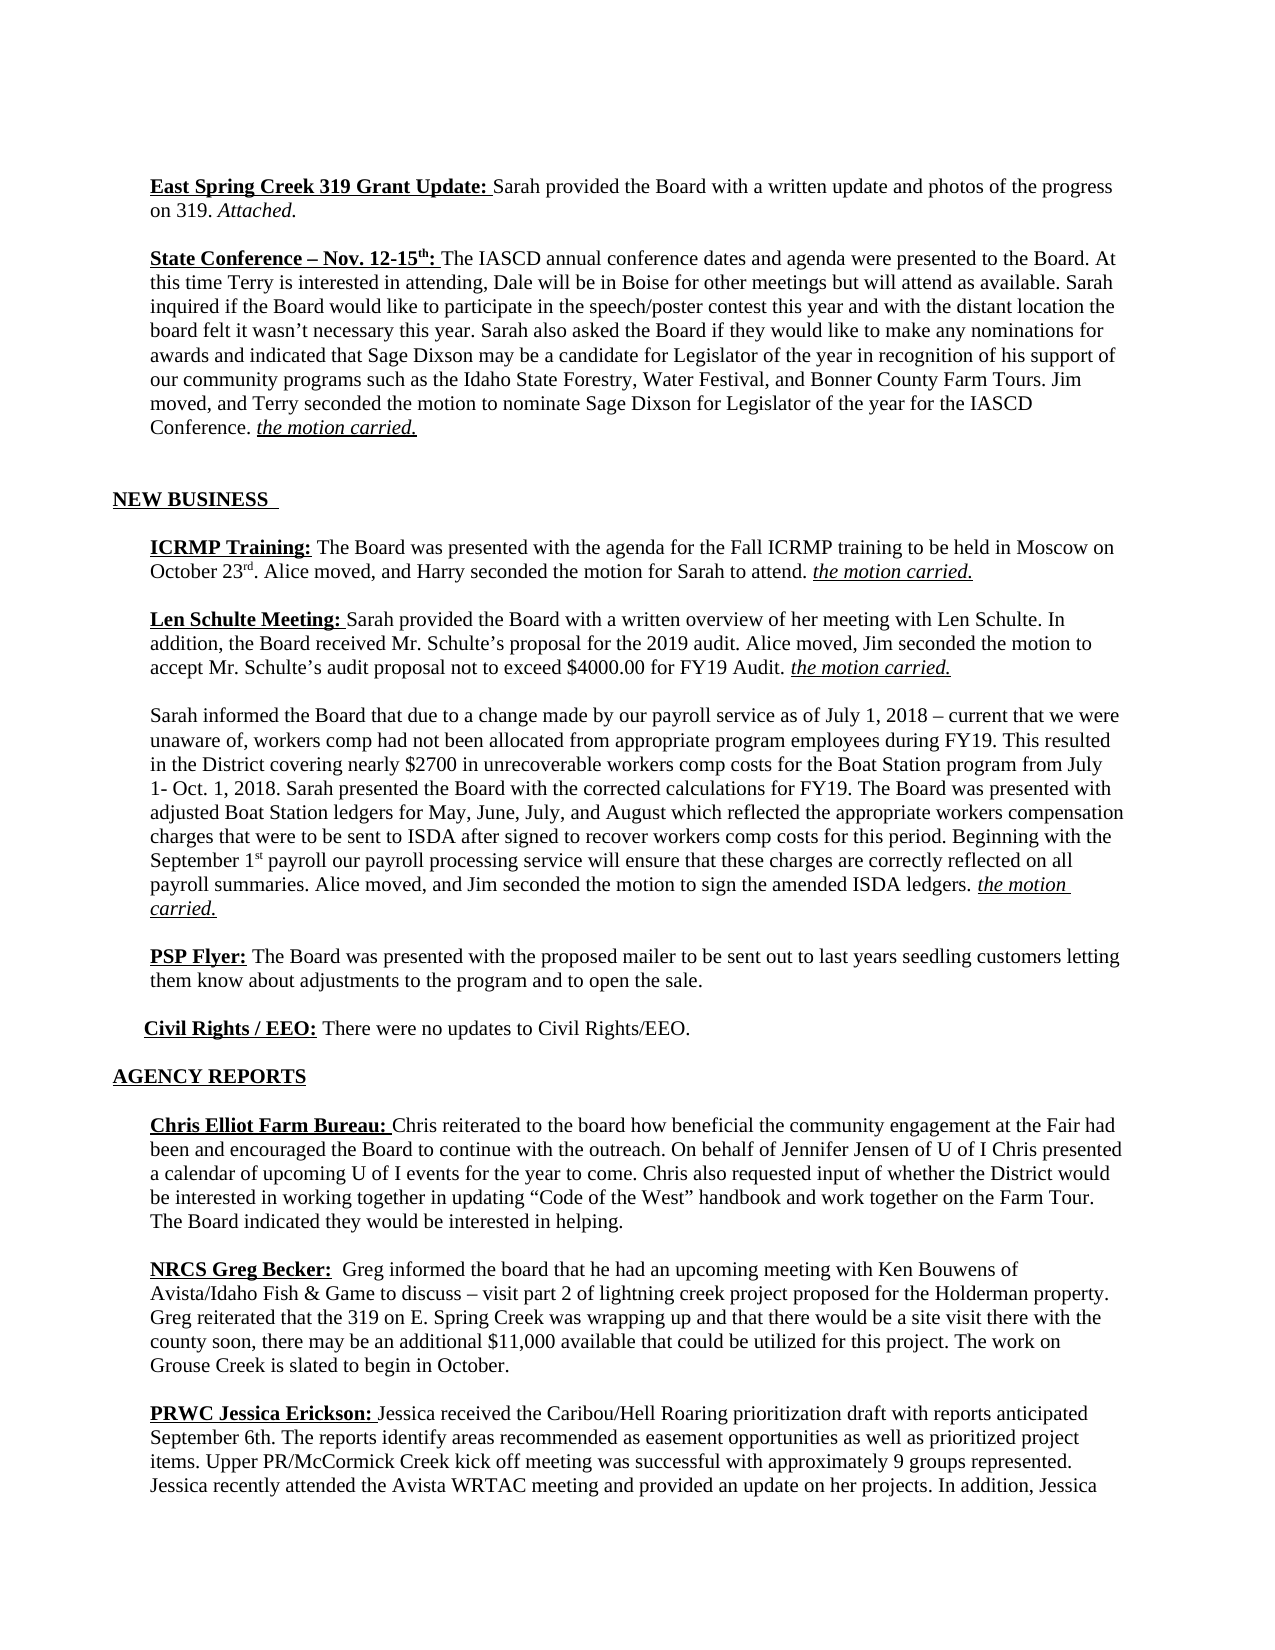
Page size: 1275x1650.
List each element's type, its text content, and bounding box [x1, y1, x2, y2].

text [150, 1401, 1125, 1497]
text Civil Rights / EEO: There were no updates to Civil Rights/EEO. [112, 1016, 1125, 1040]
text East Spring Creek 319 Grant Update: Sarah provided the Board with a written update and photos of the progress on 319. Attached. [150, 174, 1125, 222]
text PSP Flyer: The Board was presented with the proposed mailer to be sent out to last years seedling customers letting them know about adjustments to the program and to open the sale. [150, 944, 1125, 992]
text NRCS Greg Becker: Greg informed the board that he had an upcoming meeting with Ken Bouwens of Avista/Idaho Fish & Game to discuss – visit part 2 of lightning creek project proposed for the Holderman property. Greg reiterated that the 319 on E. Spring Creek was wrapping up and that there would be a site visit there with the county soon, there may be an additional $11,000 available that could be utilized for this project. The work on Grouse Creek is slated to begin in October. [150, 1257, 1125, 1377]
text NEW BUSINESS [112, 487, 1125, 511]
text Len Schulte Meeting: Sarah provided the Board with a written overview of her meeting with Len Schulte. In addition, the Board received Mr. Schulte’s proposal for the 2019 audit. Alice moved, Jim seconded the motion to accept Mr. Schulte’s audit proposal not to exceed $4000.00 for FY19 Audit. the motion carried. [150, 607, 1125, 679]
text Sarah informed the Board that due to a change made by our payroll service as of July 1, 2018 – current that we were unaware of, workers comp had not been allocated from appropriate program employees during FY19. This resulted in the District covering nearly $2700 in unrecoverable workers comp costs for the Boat Station program from July 1- Oct. 1, 2018. Sarah presented the Board with the corrected calculations for FY19. The Board was presented with adjusted Boat Station ledgers for May, June, July, and August which reflected the appropriate workers compensation charges that were to be sent to ISDA after signed to recover workers comp costs for this period. Beginning with the September 1st payroll our payroll processing service will ensure that these charges are correctly reflected on all payroll summaries. Alice moved, and Jim seconded the motion to sign the amended ISDA ledgers. the motion carried. [150, 703, 1125, 920]
text ICRMP Training: The Board was presented with the agenda for the Fall ICRMP training to be held in Moscow on October 23rd. Alice moved, and Harry seconded the motion for Sarah to attend. the motion carried. [150, 535, 1125, 583]
text AGENCY REPORTS [112, 1064, 1125, 1088]
text Chris Elliot Farm Bureau: Chris reiterated to the board how beneficial the community engagement at the Fair had been and encouraged the Board to continue with the outreach. On behalf of Jennifer Jensen of U of I Chris presented a calendar of upcoming U of I events for the year to come. Chris also requested input of whether the District would be interested in working together in updating “Code of the West” handbook and work together on the Farm Tour. The Board indicated they would be interested in helping. [150, 1112, 1125, 1233]
text State Conference – Nov. 12-15th: The IASCD annual conference dates and agenda were presented to the Board. At this time Terry is interested in attending, Dale will be in Boise for other meetings but will attend as available. Sarah inquired if the Board would like to participate in the speech/poster contest this year and with the distant location the board felt it wasn’t necessary this year. Sarah also asked the Board if they would like to make any nominations for awards and indicated that Sage Dixson may be a candidate for Legislator of the year in recognition of his support of our community programs such as the Idaho State Forestry, Water Festival, and Bonner County Farm Tours. Jim moved, and Terry seconded the motion to nominate Sage Dixson for Legislator of the year for the IASCD Conference. the motion carried. [150, 246, 1125, 439]
